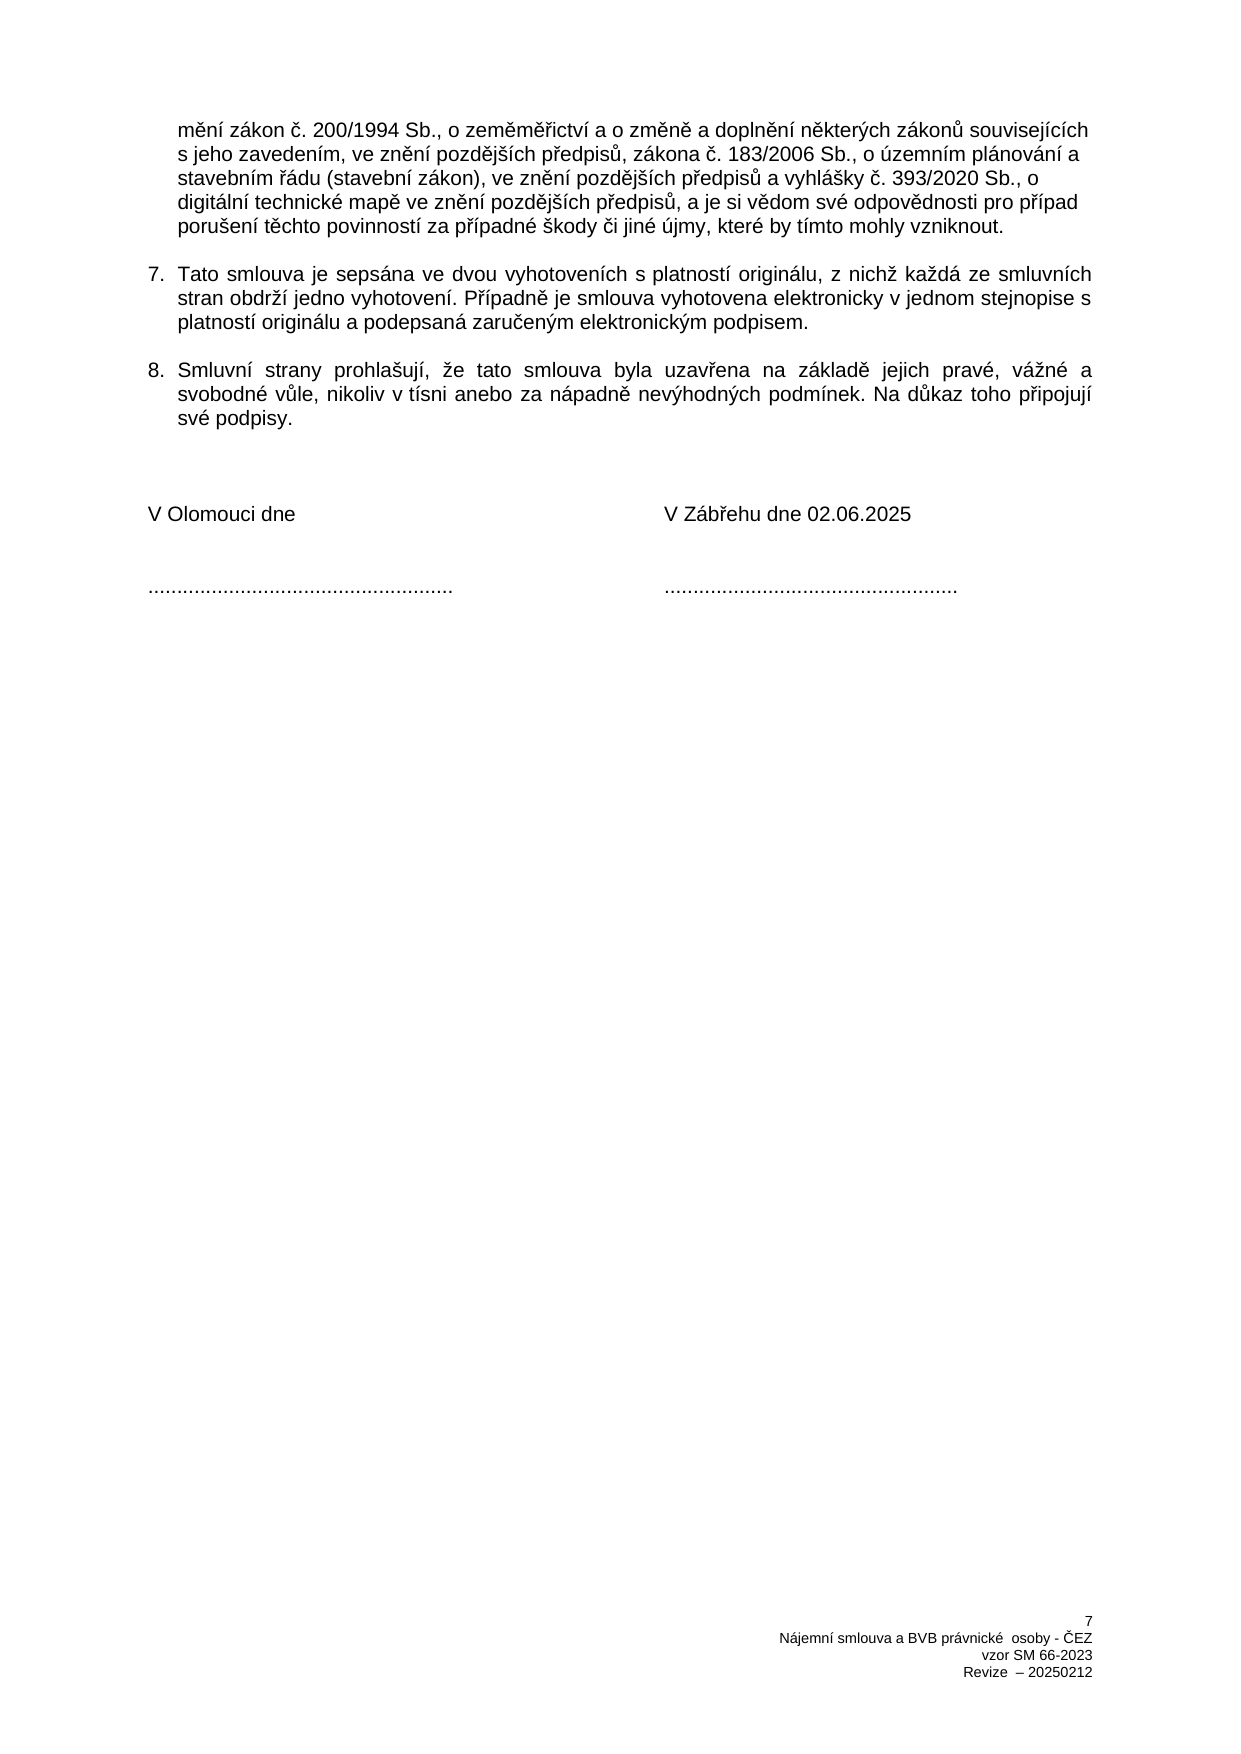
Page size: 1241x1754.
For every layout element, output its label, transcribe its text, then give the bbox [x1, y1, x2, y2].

text ..................................................... ................................................... [148, 573, 1093, 597]
list Smluvní strany prohlašují, že tato smlouva byla uzavřena na základě jejich pravé, vážné a svobodné vůle, nikoliv v tísni anebo za nápadně nevýhodných podmínek. Na důkaz toho připojují své podpisy. [148, 358, 1093, 429]
text V Olomouci dne V Zábřehu dne 02.06.2025 [148, 501, 1093, 549]
list Tato smlouva je sepsána ve dvou vyhotoveních s platností originálu, z nichž každá ze smluvních stran obdrží jedno vyhotovení. Případně je smlouva vyhotovena elektronicky v jednom stejnopise s platností originálu a podepsaná zaručeným elektronickým podpisem. [148, 262, 1093, 334]
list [148, 118, 1093, 238]
